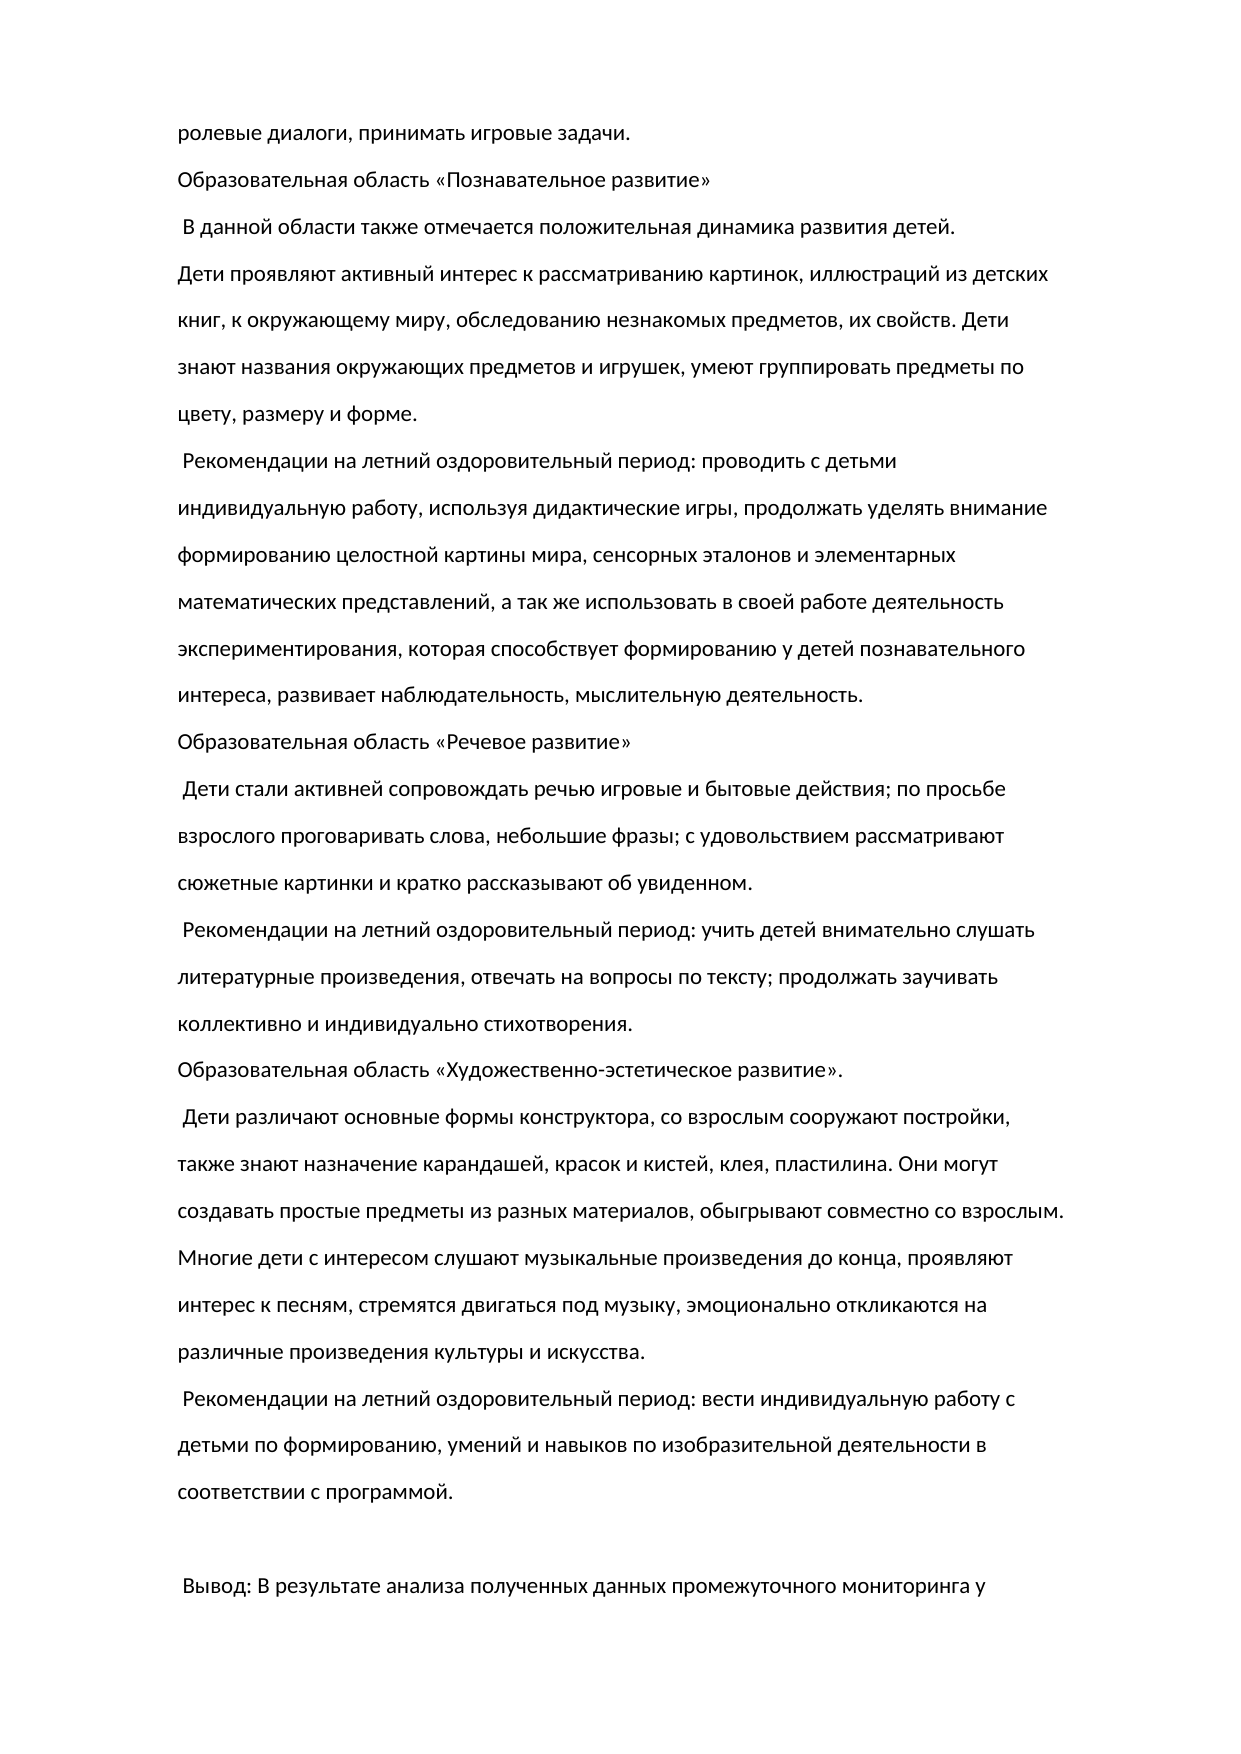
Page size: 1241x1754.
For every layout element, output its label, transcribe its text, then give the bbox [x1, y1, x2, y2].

text Рекомендации на летний оздоровительный период: учить детей внимательно слушать [177, 915, 1152, 943]
text детьми по формированию, умений и навыков по изобразительной деятельности в [177, 1431, 1152, 1459]
text Дети проявляют активный интерес к рассматриванию картинок, иллюстраций из детских [177, 259, 1152, 287]
text формированию целостной картины мира, сенсорных эталонов и элементарных [177, 540, 1152, 568]
text коллективно и индивидуально стихотворения. [177, 1009, 1152, 1037]
text создавать простые предметы из разных материалов, обыгрывают совместно со взрослым. [177, 1196, 1152, 1224]
text ролевые диалоги, принимать игровые задачи. [177, 118, 1152, 146]
text Образовательная область «Художественно-эстетическое развитие». [177, 1056, 1152, 1084]
text соответствии с программой. [177, 1477, 1152, 1506]
text интерес к песням, стремятся двигаться под музыку, эмоционально откликаются на [177, 1290, 1152, 1318]
text также знают назначение карандашей, красок и кистей, клея, пластилина. Они могут [177, 1149, 1152, 1177]
text индивидуальную работу, используя дидактические игры, продолжать уделять внимание [177, 493, 1152, 521]
text знают названия окружающих предметов и игрушек, умеют группировать предметы по [177, 352, 1152, 381]
text Рекомендации на летний оздоровительный период: проводить с детьми [177, 446, 1152, 474]
text экспериментирования, которая способствует формированию у детей познавательного [177, 634, 1152, 662]
text Многие дети с интересом слушают музыкальные произведения до конца, проявляют [177, 1243, 1152, 1271]
text Образовательная область «Речевое развитие» [177, 727, 1152, 756]
text В данной области также отмечается положительная динамика развития детей. [177, 212, 1152, 240]
text интереса, развивает наблюдательность, мыслительную деятельность. [177, 681, 1152, 709]
text различные произведения культуры и искусства. [177, 1337, 1152, 1365]
text книг, к окружающему миру, обследованию незнакомых предметов, их свойств. Дети [177, 306, 1152, 334]
text математических представлений, а так же использовать в своей работе деятельность [177, 587, 1152, 615]
text Рекомендации на летний оздоровительный период: вести индивидуальную работу с [177, 1384, 1152, 1412]
text Вывод: В результате анализа полученных данных промежуточного мониторинга у [177, 1571, 1152, 1599]
text цвету, размеру и форме. [177, 399, 1152, 427]
text Дети стали активней сопровождать речью игровые и бытовые действия; по просьбе [177, 774, 1152, 802]
text литературные произведения, отвечать на вопросы по тексту; продолжать заучивать [177, 962, 1152, 990]
text взрослого проговаривать слова, небольшие фразы; с удовольствием рассматривают [177, 821, 1152, 849]
text сюжетные картинки и кратко рассказывают об увиденном. [177, 868, 1152, 896]
text Дети различают основные формы конструктора, со взрослым сооружают постройки, [177, 1102, 1152, 1131]
text Образовательная область «Познавательное развитие» [177, 165, 1152, 193]
